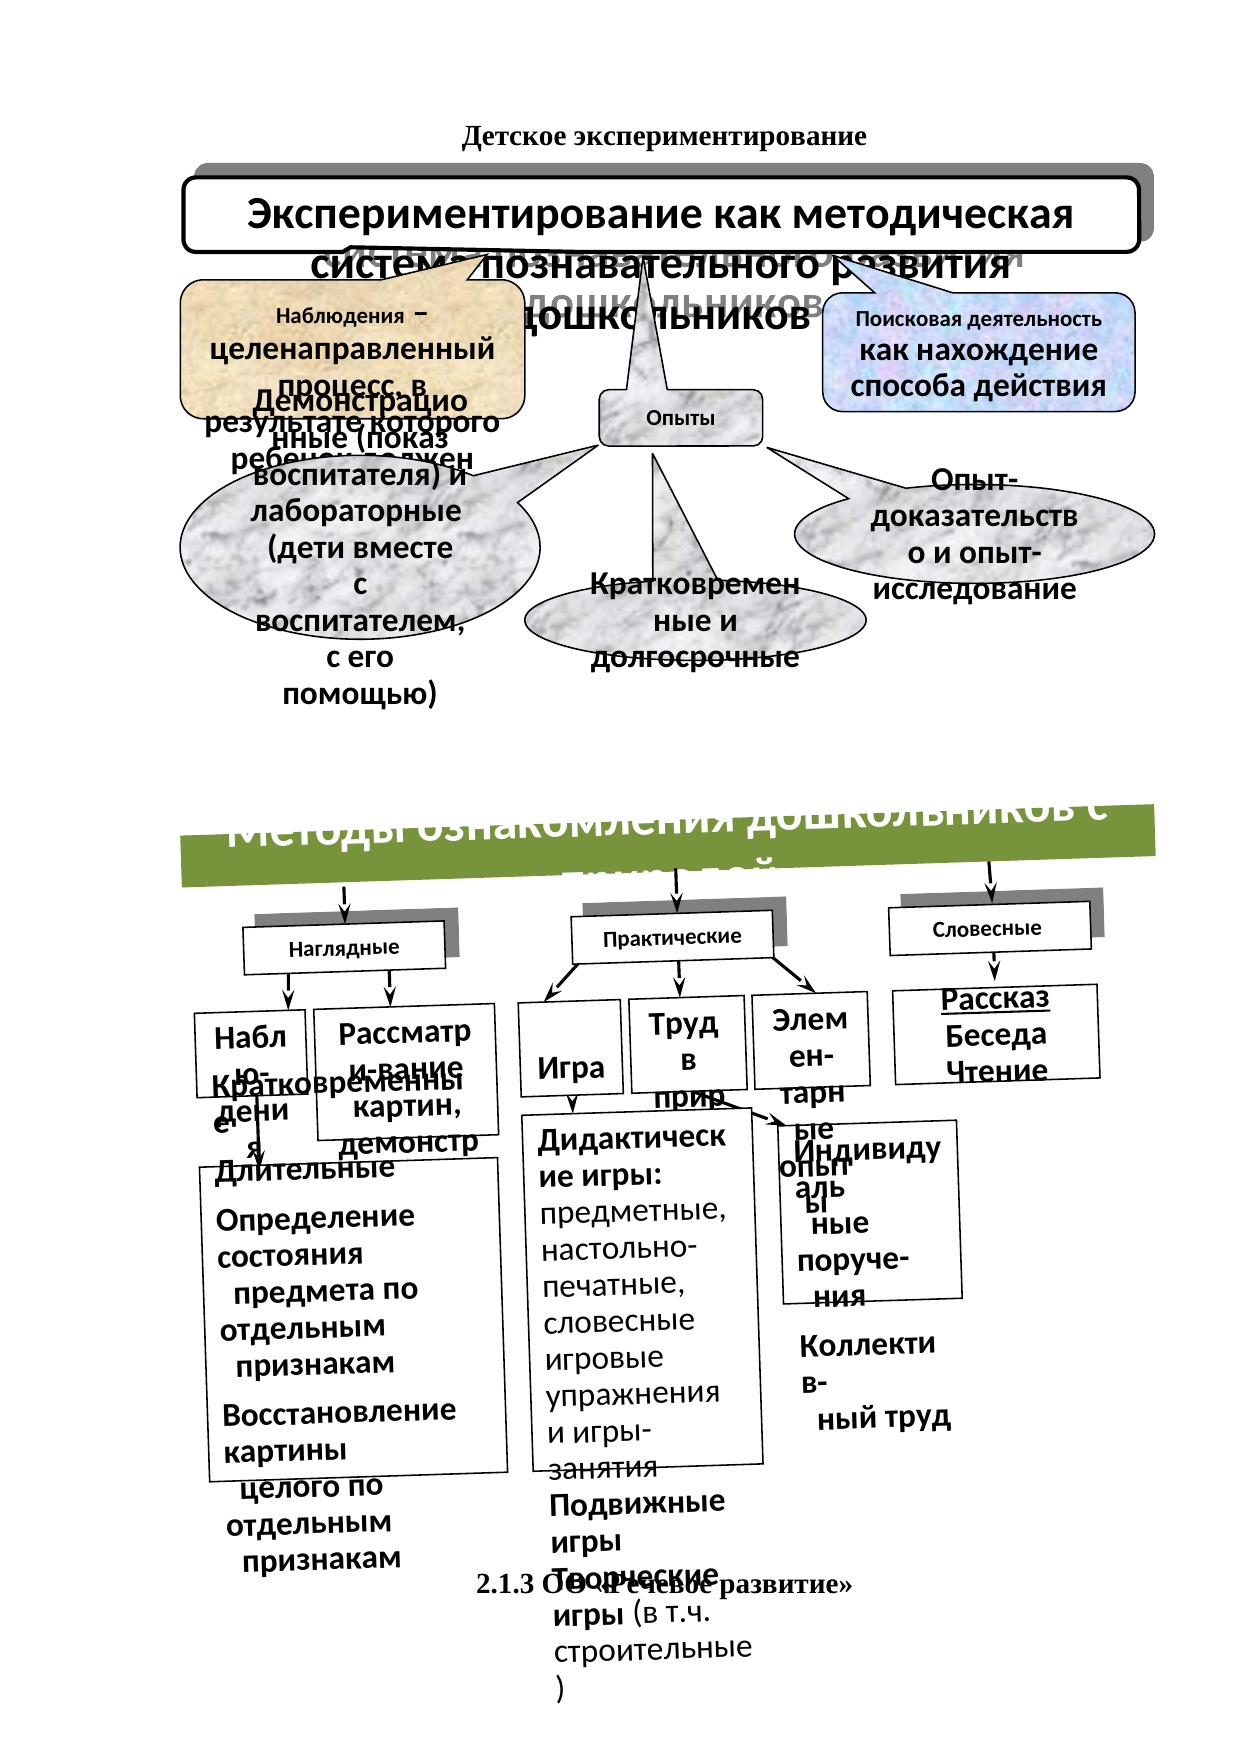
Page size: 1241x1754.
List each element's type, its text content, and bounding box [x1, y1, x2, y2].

picture [181, 448, 591, 638]
picture [662, 654, 670, 659]
picture [824, 259, 1134, 410]
picture [384, 398, 391, 408]
picture [182, 257, 524, 417]
picture [526, 460, 865, 659]
picture [713, 581, 720, 591]
picture [259, 393, 266, 408]
picture [256, 411, 273, 417]
picture [418, 395, 423, 408]
picture [276, 618, 284, 628]
text 2.1.3 ОО «Речевое развитие» [177, 1566, 1152, 1600]
picture [614, 585, 621, 591]
picture [601, 267, 761, 445]
picture [454, 470, 459, 479]
picture [778, 452, 1153, 582]
picture [712, 654, 720, 659]
text Детское экспериментирование [177, 118, 1152, 152]
